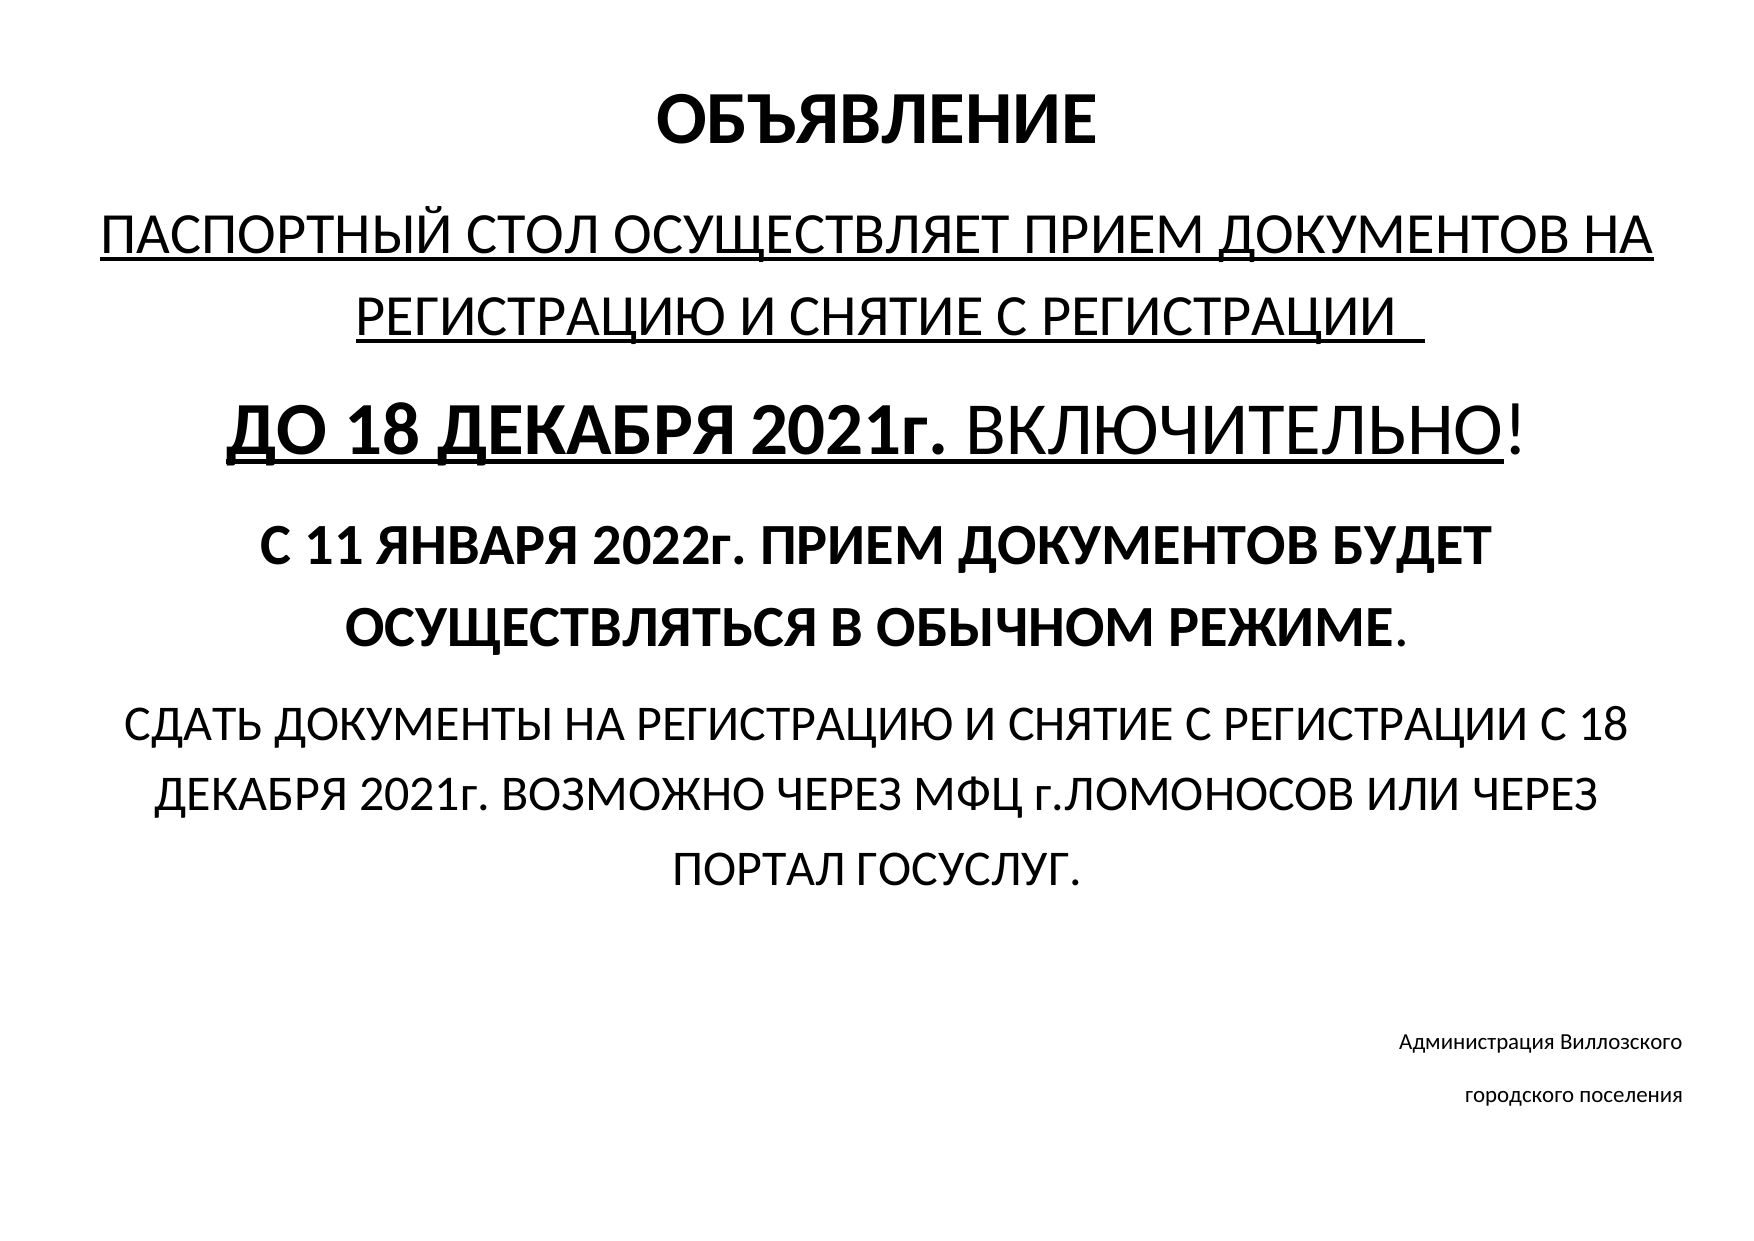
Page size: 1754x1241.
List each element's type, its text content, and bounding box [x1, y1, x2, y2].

text ПАСПОРТНЫЙ СТОЛ ОСУЩЕСТВЛЯЕТ ПРИЕМ ДОКУМЕНТОВ НА РЕГИСТРАЦИЮ И СНЯТИЕ С РЕГИСТРАЦИИ [71, 197, 1683, 350]
text Администрация Виллозского [71, 1027, 1683, 1055]
text С 11 ЯНВАРЯ 2022г. ПРИЕМ ДОКУМЕНТОВ БУДЕТ ОСУЩЕСТВЛЯТЬСЯ В ОБЫЧНОМ РЕЖИМЕ. [71, 507, 1683, 661]
text городского поселения [71, 1080, 1683, 1108]
text СДАТЬ ДОКУМЕНТЫ НА РЕГИСТРАЦИЮ И СНЯТИЕ С РЕГИСТРАЦИИ С 18 ДЕКАБРЯ 2021г. ВОЗМОЖНО ЧЕРЕЗ МФЦ г.ЛОМОНОСОВ ИЛИ ЧЕРЕЗ ПОРТАЛ ГОСУСЛУГ. [71, 692, 1683, 899]
text ОБЪЯВЛЕНИЕ [71, 71, 1683, 162]
text ДО 18 ДЕКАБРЯ 2021г. ВКЛЮЧИТЕЛЬНО! [71, 381, 1683, 473]
